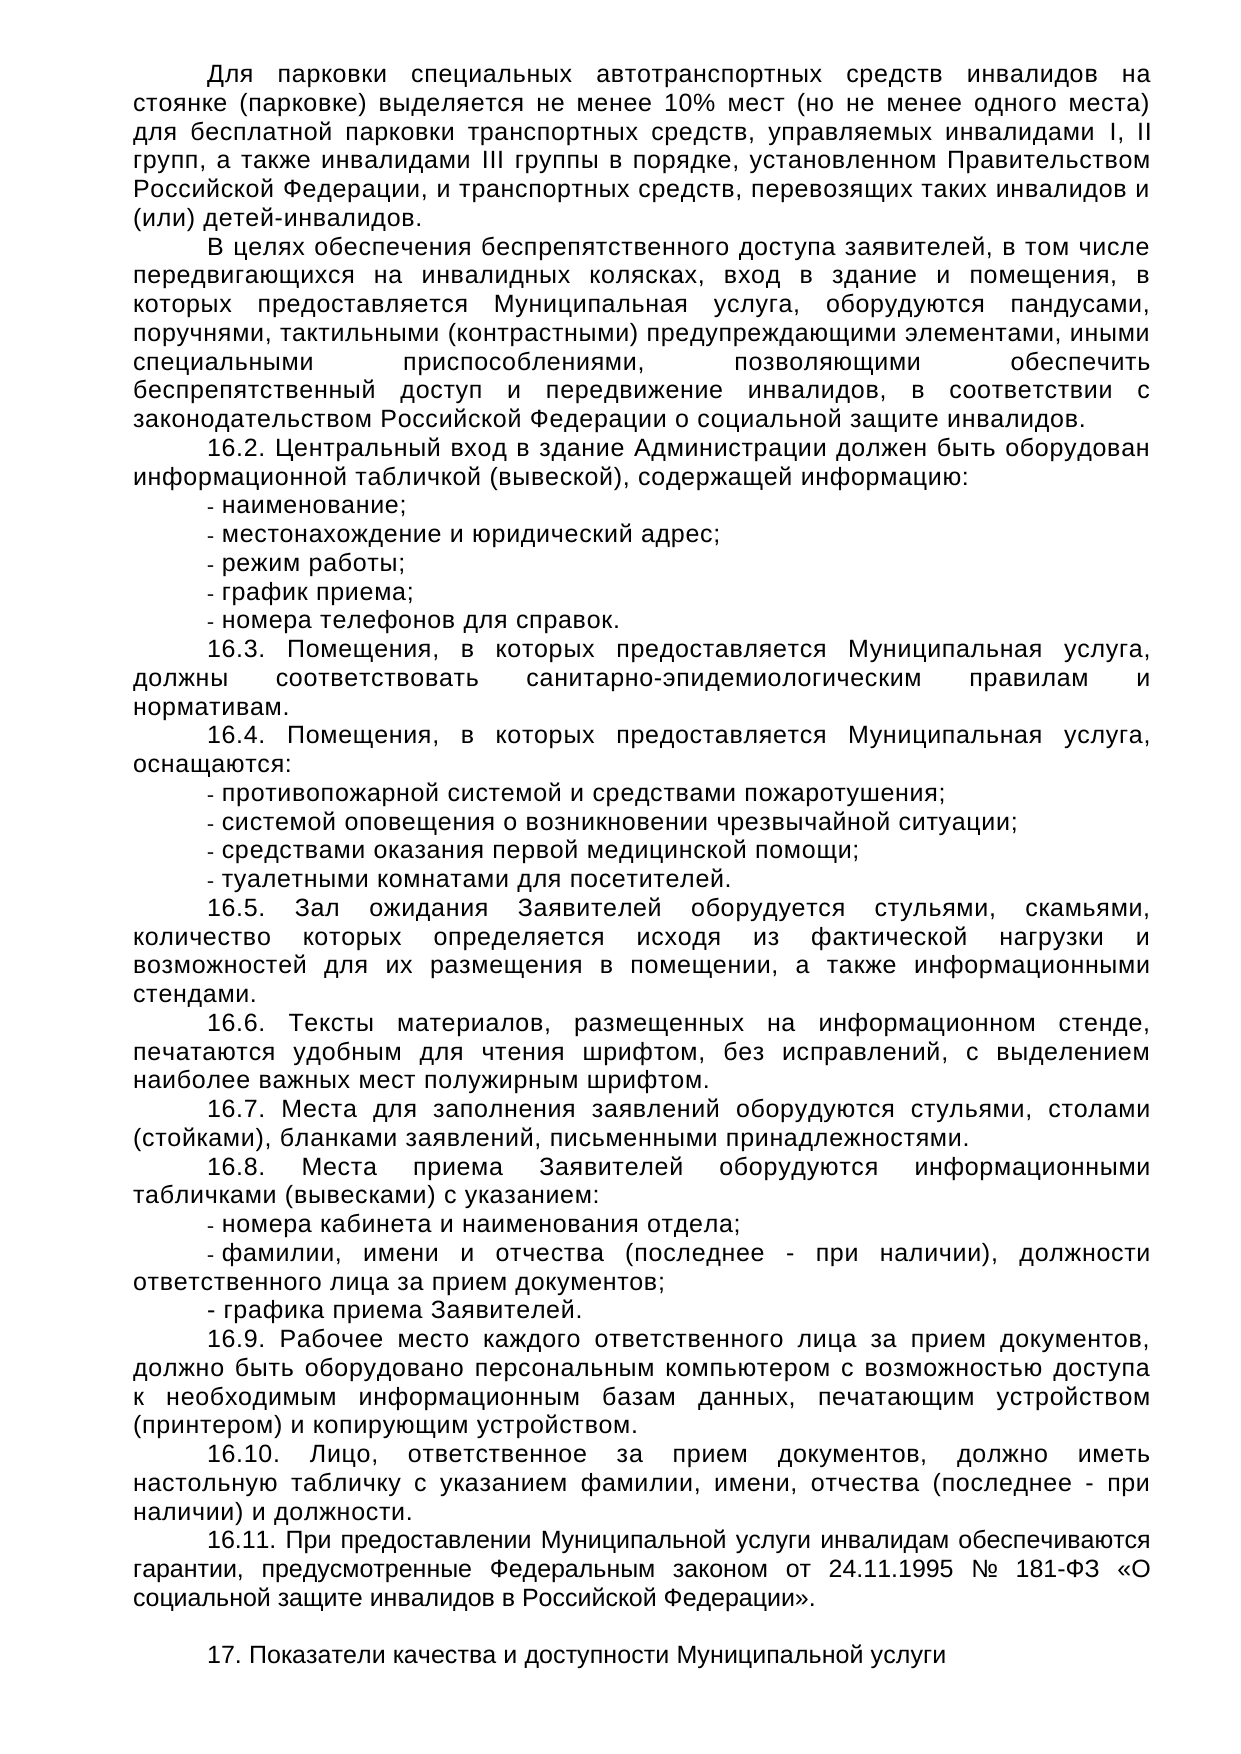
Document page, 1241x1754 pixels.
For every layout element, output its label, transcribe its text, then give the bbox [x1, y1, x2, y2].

list режим работы; [133, 548, 1152, 577]
list противопожарной системой и средствами пожаротушения; [133, 778, 1152, 807]
text В целях обеспечения беспрепятственного доступа заявителей, в том числе передвигающихся на инвалидных колясках, вход в здание и помещения, в которых предоставляется Муниципальная услуга, оборудуются пандусами, поручнями, тактильными (контрастными) предупреждающими элементами, иными специальными приспособлениями, позволяющими обеспечить беспрепятственный доступ и передвижение инвалидов, в соответствии с законодательством Российской Федерации о социальной защите инвалидов. [133, 232, 1152, 433]
list номера кабинета и наименования отдела; [133, 1209, 1152, 1238]
list наименование; [133, 490, 1152, 519]
text 16.8. Места приема Заявителей оборудуются информационными табличками (вывесками) с указанием: [133, 1152, 1152, 1209]
list местонахождение и юридический адрес; [133, 519, 1152, 548]
text - графика приема Заявителей. [133, 1295, 1152, 1324]
text 16.10. Лицо, ответственное за прием документов, должно иметь настольную табличку с указанием фамилии, имени, отчества (последнее - при наличии) и должности. [133, 1439, 1152, 1525]
text 16.3. Помещения, в которых предоставляется Муниципальная услуга, должны соответствовать санитарно-эпидемиологическим правилам и нормативам. [133, 634, 1152, 720]
list системой оповещения о возникновении чрезвычайной ситуации; [133, 807, 1152, 835]
text 16.4. Помещения, в которых предоставляется Муниципальная услуга, оснащаются: [133, 720, 1152, 778]
text 16.2. Центральный вход в здание Администрации должен быть оборудован информационной табличкой (вывеской), содержащей информацию: [133, 433, 1152, 490]
text 16.7. Места для заполнения заявлений оборудуются стульями, столами (стойками), бланками заявлений, письменными принадлежностями. [133, 1094, 1152, 1152]
text 17. Показатели качества и доступности Муниципальной услуги [133, 1640, 1152, 1669]
list туалетными комнатами для посетителей. [133, 864, 1152, 893]
text 16.5. Зал ожидания Заявителей оборудуется стульями, скамьями, количество которых определяется исходя из фактической нагрузки и возможностей для их размещения в помещении, а также информационными стендами. [133, 893, 1152, 1008]
list номера телефонов для справок. [133, 605, 1152, 634]
text 16.11. При предоставлении Муниципальной услуги инвалидам обеспечиваются гарантии, предусмотренные Федеральным законом от 24.11.1995 № 181-ФЗ «О социальной защите инвалидов в Российской Федерации». [133, 1525, 1152, 1612]
list средствами оказания первой медицинской помощи; [133, 835, 1152, 864]
list фамилии, имени и отчества (последнее - при наличии), должности ответственного лица за прием документов; [133, 1238, 1152, 1295]
list график приема; [133, 577, 1152, 605]
text 16.6. Тексты материалов, размещенных на информационном стенде, печатаются удобным для чтения шрифтом, без исправлений, с выделением наиболее важных мест полужирным шрифтом. [133, 1008, 1152, 1094]
text Для парковки специальных автотранспортных средств инвалидов на стоянке (парковке) выделяется не менее 10% мест (но не менее одного места) для бесплатной парковки транспортных средств, управляемых инвалидами I, II групп, а также инвалидами III группы в порядке, установленном Правительством Российской Федерации, и транспортных средств, перевозящих таких инвалидов и (или) детей-инвалидов. [133, 59, 1152, 232]
text 16.9. Рабочее место каждого ответственного лица за прием документов, должно быть оборудовано персональным компьютером с возможностью доступа к необходимым информационным базам данных, печатающим устройством (принтером) и копирующим устройством. [133, 1324, 1152, 1439]
